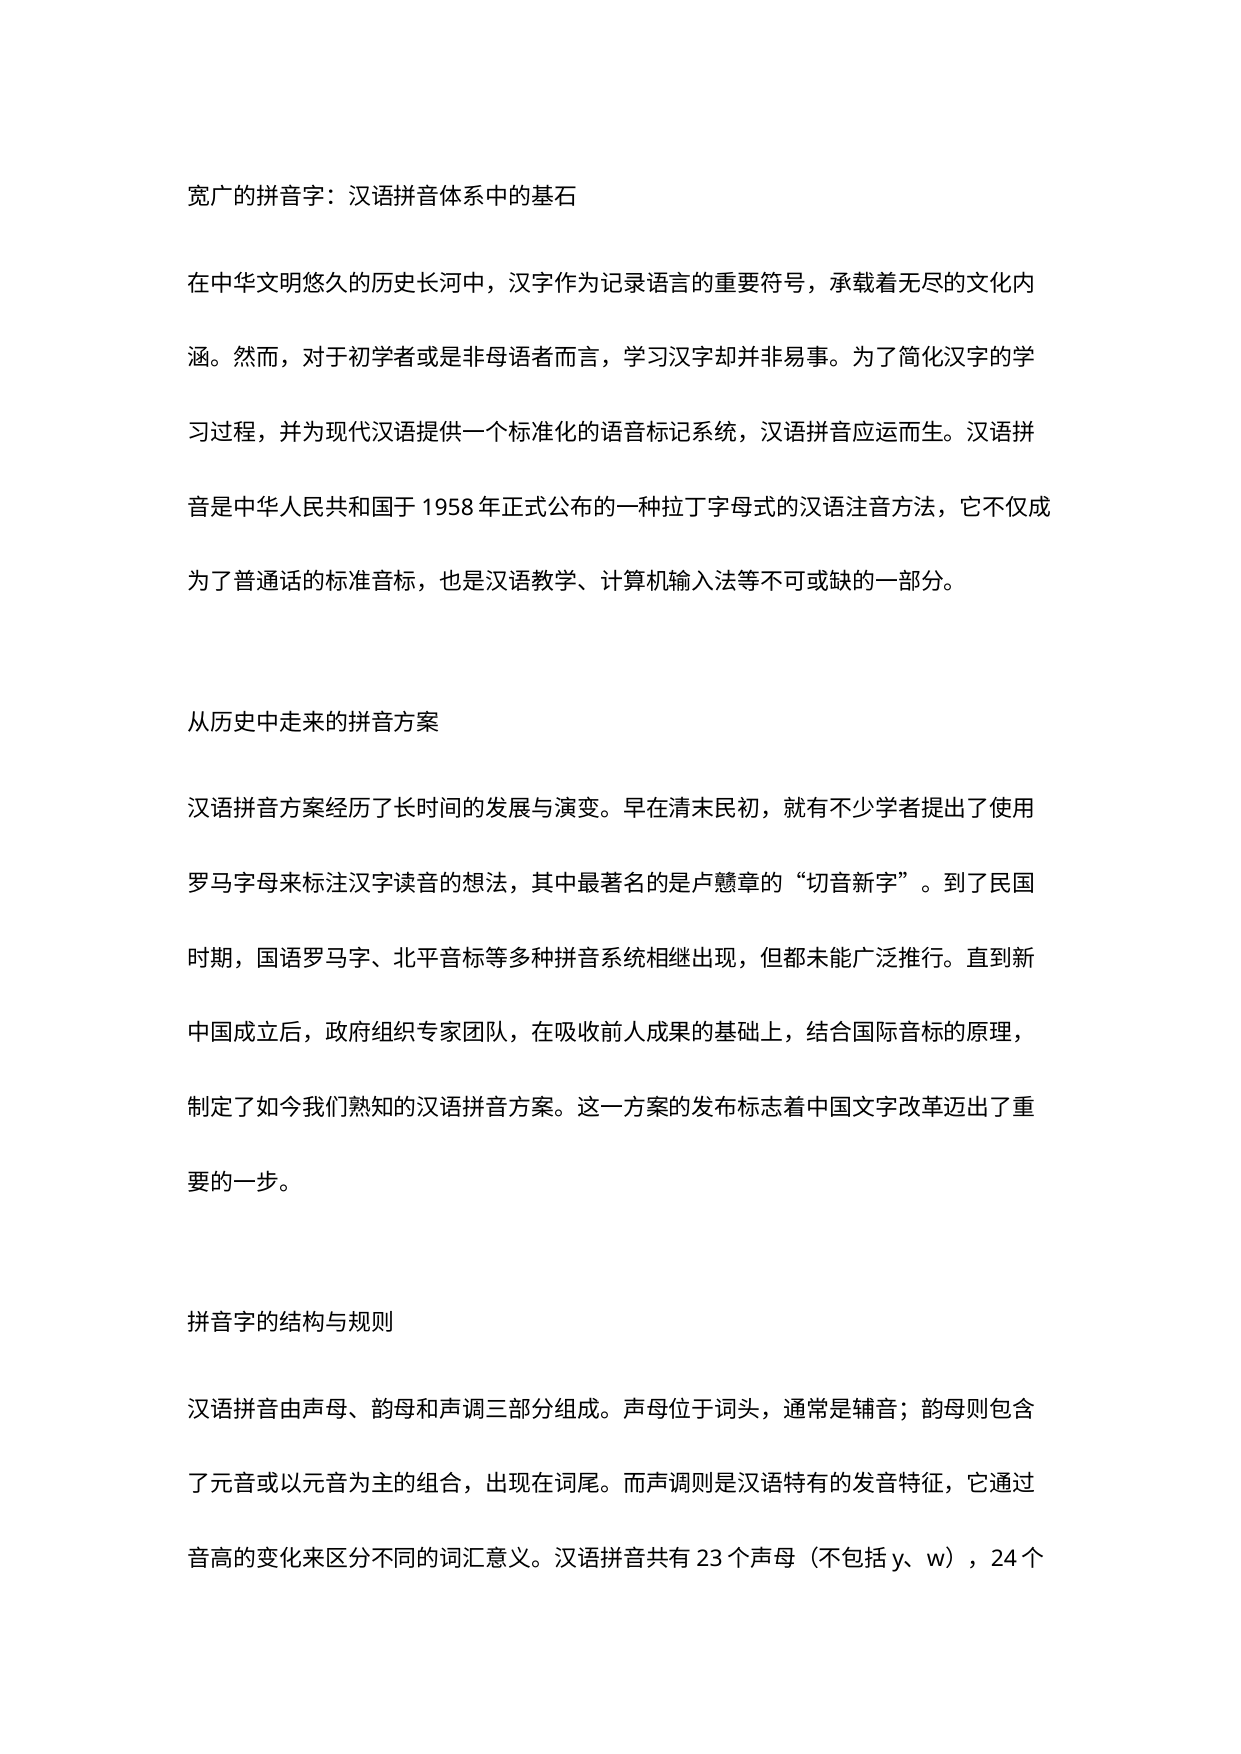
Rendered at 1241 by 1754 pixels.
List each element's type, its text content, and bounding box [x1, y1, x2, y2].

text 拼音字的结构与规则 [187, 1288, 1053, 1353]
text 宽广的拼音字：汉语拼音体系中的基石 [187, 162, 1053, 227]
text 在中华文明悠久的历史长河中，汉字作为记录语言的重要符号，承载着无尽的文化内涵。然而，对于初学者或是非母语者而言，学习汉字却并非易事。为了简化汉字的学习过程，并为现代汉语提供一个标准化的语音标记系统，汉语拼音应运而生。汉语拼音是中华人民共和国于1958年正式公布的一种拉丁字母式的汉语注音方法，它不仅成为了普通话的标准音标，也是汉语教学、计算机输入法等不可或缺的一部分。 [187, 248, 1053, 612]
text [187, 1375, 1053, 1589]
text 从历史中走来的拼音方案 [187, 688, 1053, 753]
text 汉语拼音方案经历了长时间的发展与演变。早在清末民初，就有不少学者提出了使用罗马字母来标注汉字读音的想法，其中最著名的是卢戆章的“切音新字”。到了民国时期，国语罗马字、北平音标等多种拼音系统相继出现，但都未能广泛推行。直到新中国成立后，政府组织专家团队，在吸收前人成果的基础上，结合国际音标的原理，制定了如今我们熟知的汉语拼音方案。这一方案的发布标志着中国文字改革迈出了重要的一步。 [187, 774, 1053, 1213]
